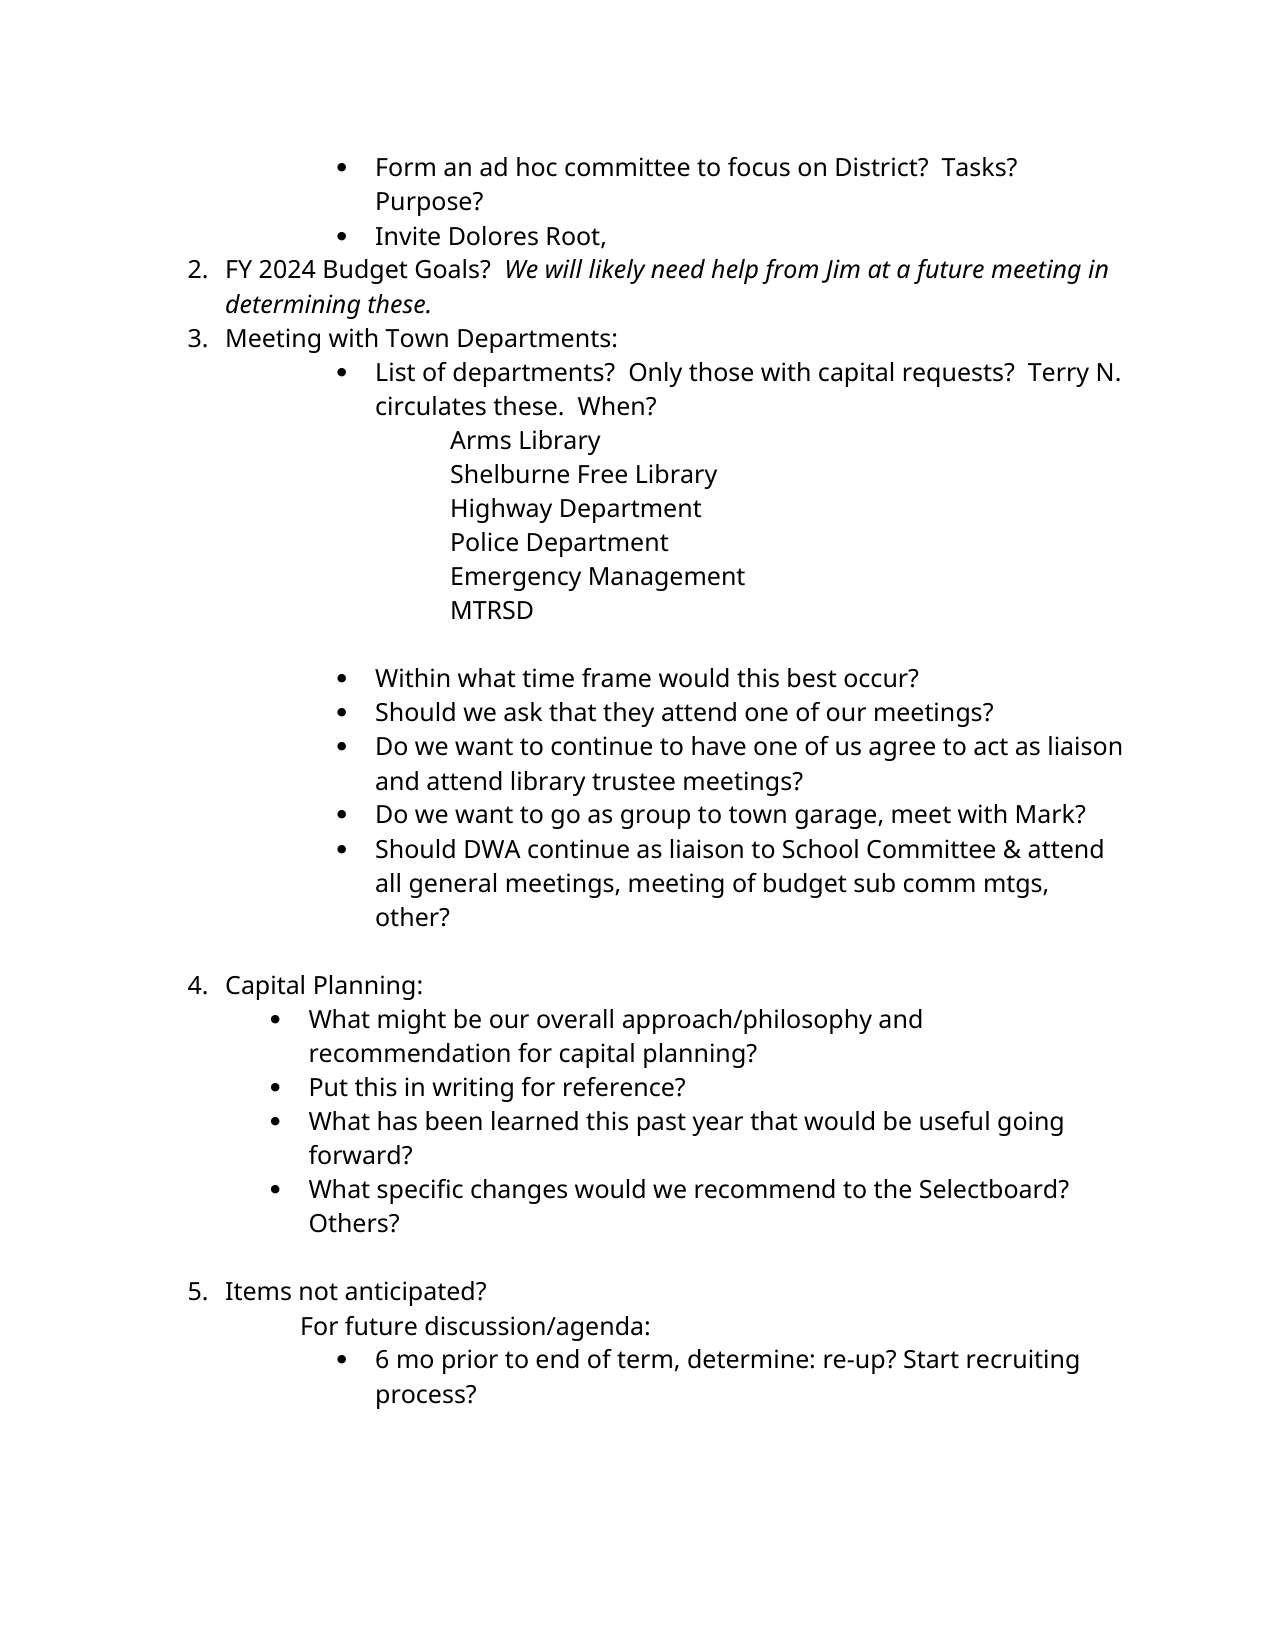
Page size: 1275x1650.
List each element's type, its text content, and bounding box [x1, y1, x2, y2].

text Arms Library [450, 422, 1125, 457]
text Highway Department [450, 491, 1125, 525]
list What specific changes would we recommend to the Selectboard? Others? [271, 1172, 1125, 1240]
list Should we ask that they attend one of our meetings? [337, 695, 1125, 729]
list FY 2024 Budget Goals? We will likely need help from Jim at a future meeting in determining these. [187, 252, 1125, 320]
text Shelburne Free Library [450, 457, 1125, 491]
list Do we want to go as group to town garage, meet with Mark? [337, 797, 1125, 831]
list Put this in writing for reference? [271, 1070, 1125, 1104]
list Items not anticipated? [187, 1274, 1125, 1308]
list Meeting with Town Departments: [187, 320, 1125, 354]
list List of departments? Only those with capital requests? Terry N. circulates these. When? [337, 354, 1125, 422]
list 6 mo prior to end of term, determine: re-up? Start recruiting process? [337, 1342, 1125, 1410]
list Capital Planning: [187, 967, 1125, 1002]
list What has been learned this past year that would be useful going forward? [271, 1104, 1125, 1172]
list Form an ad hoc committee to focus on District? Tasks? Purpose? [337, 150, 1125, 218]
list Within what time frame would this best occur? [337, 661, 1125, 695]
list Do we want to continue to have one of us agree to act as liaison and attend library trustee meetings? [337, 729, 1125, 797]
text Police Department [450, 525, 1125, 559]
text MTRSD [450, 593, 1125, 627]
list What might be our overall approach/philosophy and recommendation for capital planning? [271, 1002, 1125, 1070]
list Should DWA continue as liaison to School Committee & attend all general meetings, meeting of budget sub comm mtgs, other? [337, 831, 1125, 933]
text For future discussion/agenda: [225, 1308, 1125, 1342]
text Emergency Management [450, 559, 1125, 593]
list Invite Dolores Root, [337, 218, 1125, 252]
